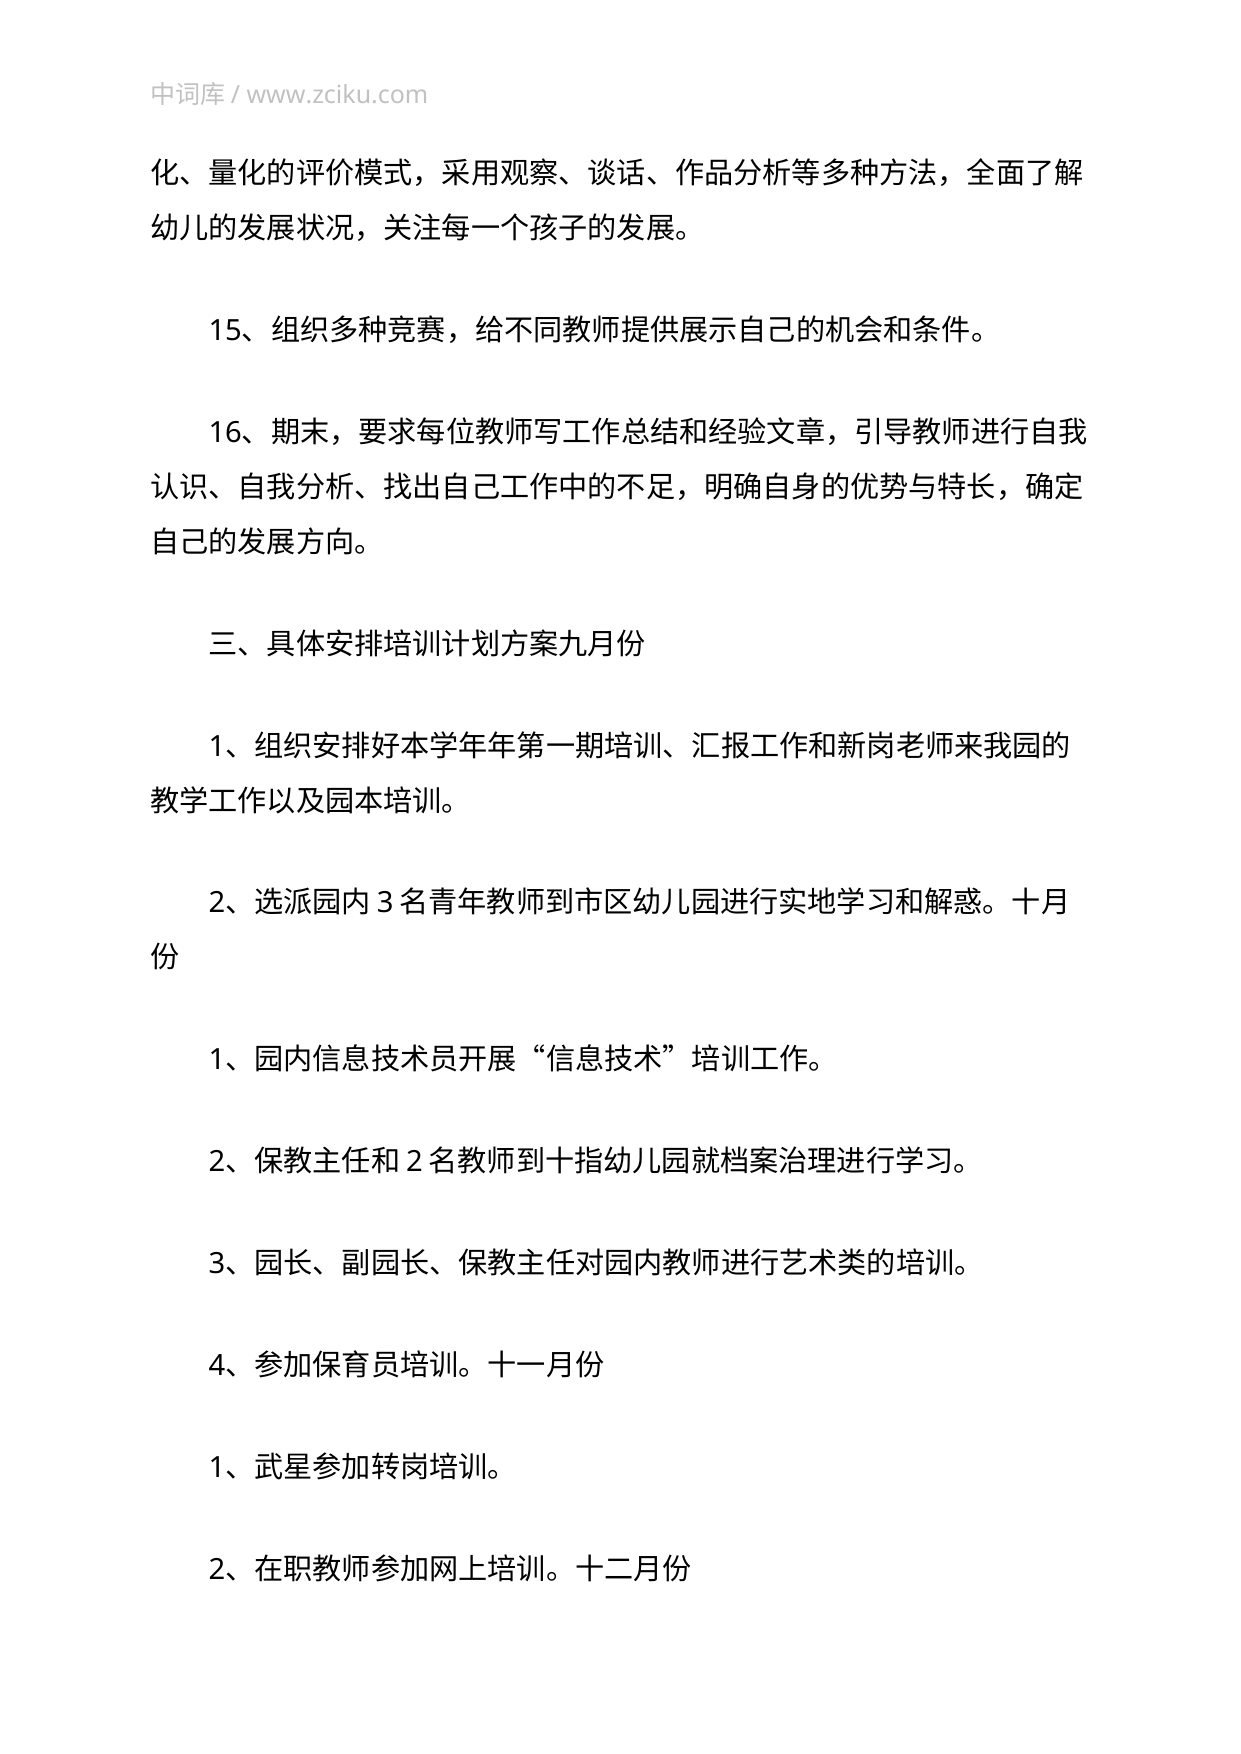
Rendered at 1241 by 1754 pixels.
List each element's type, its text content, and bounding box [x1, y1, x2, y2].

text 1、武星参加转岗培训。 [150, 1443, 1090, 1486]
text 2、选派园内3名青年教师到市区幼儿园进行实地学习和解惑。十月份 [150, 879, 1090, 976]
text 2、保教主任和2名教师到十指幼儿园就档案治理进行学习。 [150, 1138, 1090, 1180]
text 15、组织多种竞赛，给不同教师提供展示自己的机会和条件。 [150, 307, 1090, 349]
text 1、组织安排好本学年年第一期培训、汇报工作和新岗老师来我园的教学工作以及园本培训。 [150, 722, 1090, 819]
text 2、在职教师参加网上培训。十二月份 [150, 1546, 1090, 1588]
text 1、园内信息技术员开展“信息技术”培训工作。 [150, 1036, 1090, 1078]
text 3、园长、副园长、保教主任对园内教师进行艺术类的培训。 [150, 1239, 1090, 1282]
text 16、期末，要求每位教师写工作总结和经验文章，引导教师进行自我认识、自我分析、找出自己工作中的不足，明确自身的优势与特长，确定自己的发展方向。 [150, 409, 1090, 561]
text 三、具体安排培训计划方案九月份 [150, 620, 1090, 663]
text 4、参加保育员培训。十一月份 [150, 1342, 1090, 1384]
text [150, 150, 1090, 247]
